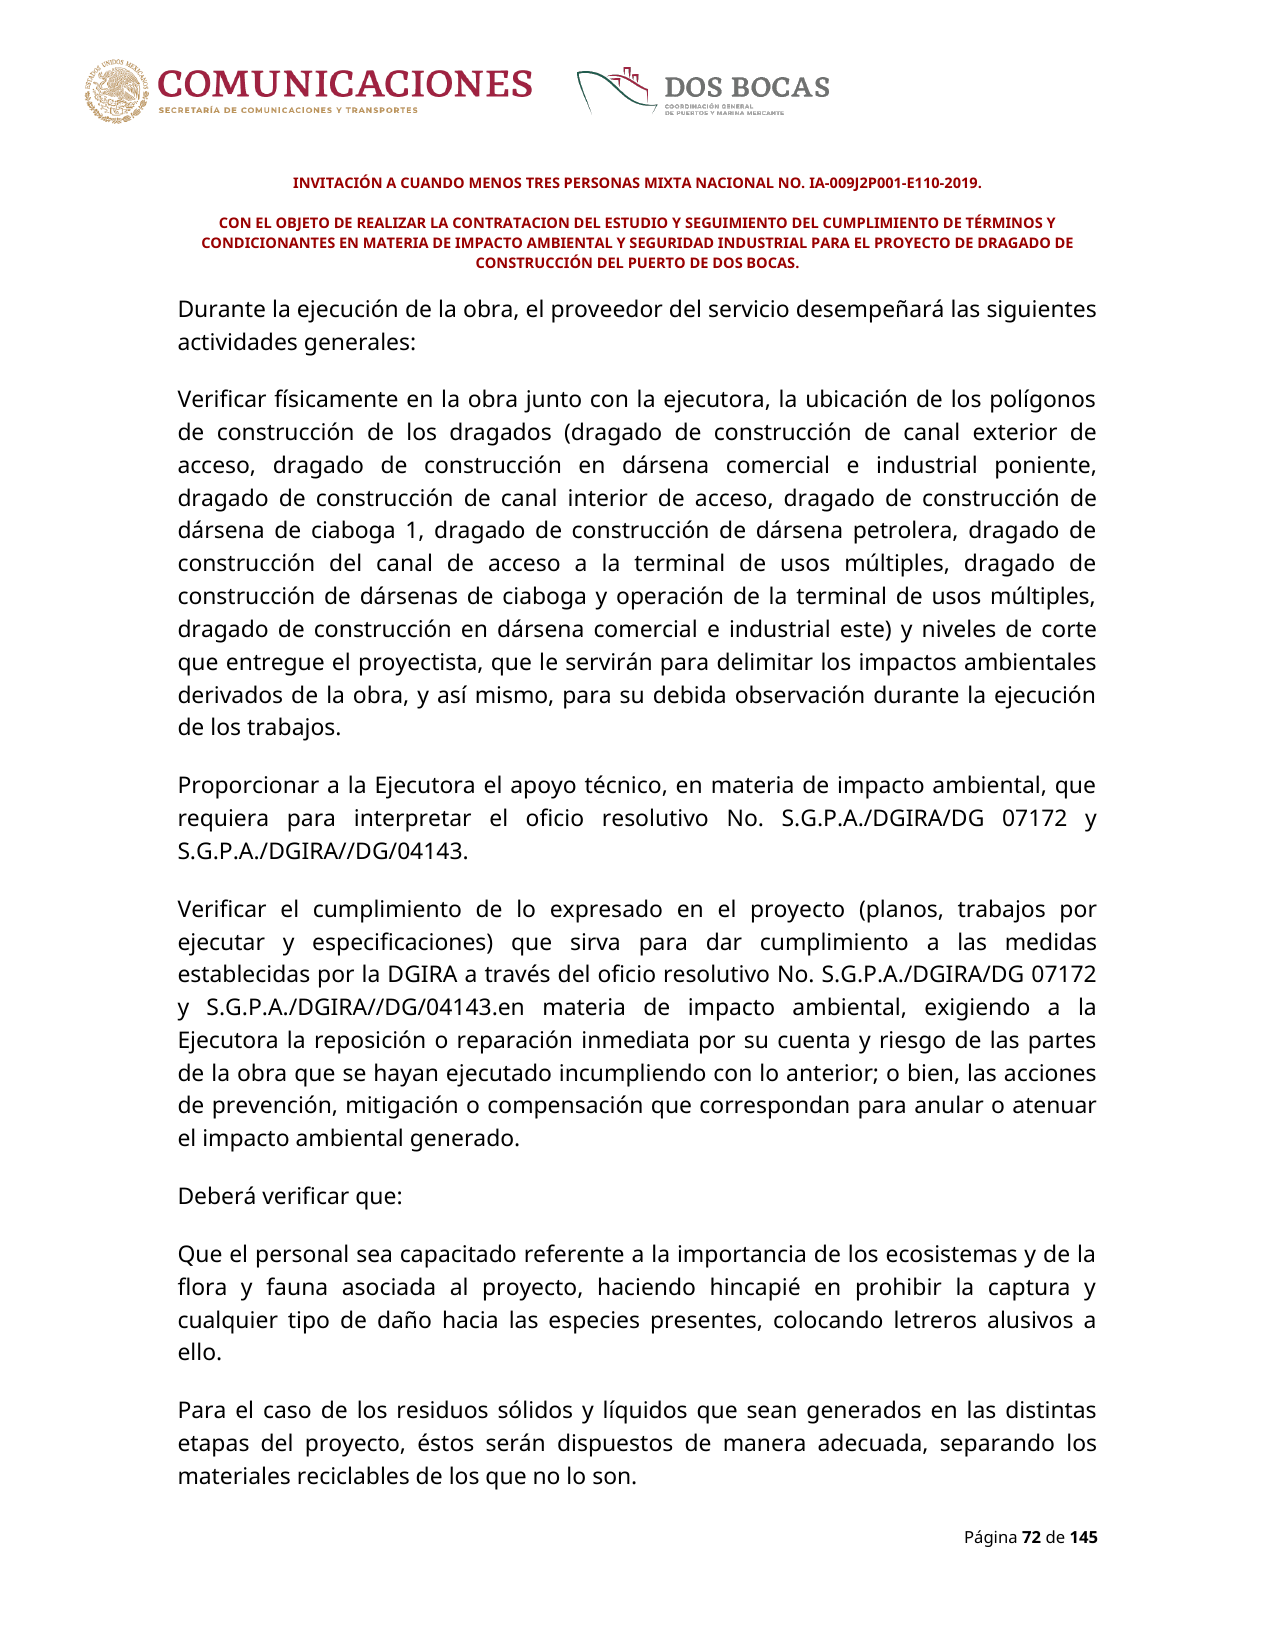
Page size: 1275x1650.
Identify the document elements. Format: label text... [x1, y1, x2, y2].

text Deberá verificar que: [177, 1180, 1098, 1211]
text Proporcionar a la Ejecutora el apoyo técnico, en materia de impacto ambiental, que requiera para interpretar el oficio resolutivo No. S.G.P.A./DGIRA/DG 07172 y S.G.P.A./DGIRA//DG/04143. [177, 769, 1098, 866]
text Que el personal sea capacitado referente a la importancia de los ecosistemas y de la flora y fauna asociada al proyecto, haciendo hincapié en prohibir la captura y cualquier tipo de daño hacia las especies presentes, colocando letreros alusivos a ello. [177, 1238, 1098, 1368]
text Durante la ejecución de la obra, el proveedor del servicio desempeñará las siguientes actividades generales: [177, 293, 1098, 357]
text Verificar el cumplimiento de lo expresado en el proyecto (planos, trabajos por ejecutar y especificaciones) que sirva para dar cumplimiento a las medidas establecidas por la DGIRA a través del oficio resolutivo No. S.G.P.A./DGIRA/DG 07172 y S.G.P.A./DGIRA//DG/04143.en materia de impacto ambiental, exigiendo a la Ejecutora la reposición o reparación inmediata por su cuenta y riesgo de las partes de la obra que se hayan ejecutado incumpliendo con lo anterior; o bien, las acciones de prevención, mitigación o compensación que correspondan para anular o atenuar el impacto ambiental generado. [177, 893, 1098, 1153]
text Verificar físicamente en la obra junto con la ejecutora, la ubicación de los polígonos de construcción de los dragados (dragado de construcción de canal exterior de acceso, dragado de construcción en dársena comercial e industrial poniente, dragado de construcción de canal interior de acceso, dragado de construcción de dársena de ciaboga 1, dragado de construcción de dársena petrolera, dragado de construcción del canal de acceso a la terminal de usos múltiples, dragado de construcción de dársenas de ciaboga y operación de la terminal de usos múltiples, dragado de construcción en dársena comercial e industrial este) y niveles de corte que entregue el proyectista, que le servirán para delimitar los impactos ambientales derivados de la obra, y así mismo, para su debida observación durante la ejecución de los trabajos. [177, 383, 1098, 743]
text Para el caso de los residuos sólidos y líquidos que sean generados en las distintas etapas del proyecto, éstos serán dispuestos de manera adecuada, separando los materiales reciclables de los que no lo son. [177, 1394, 1098, 1491]
picture [577, 67, 829, 115]
picture [80, 51, 536, 134]
